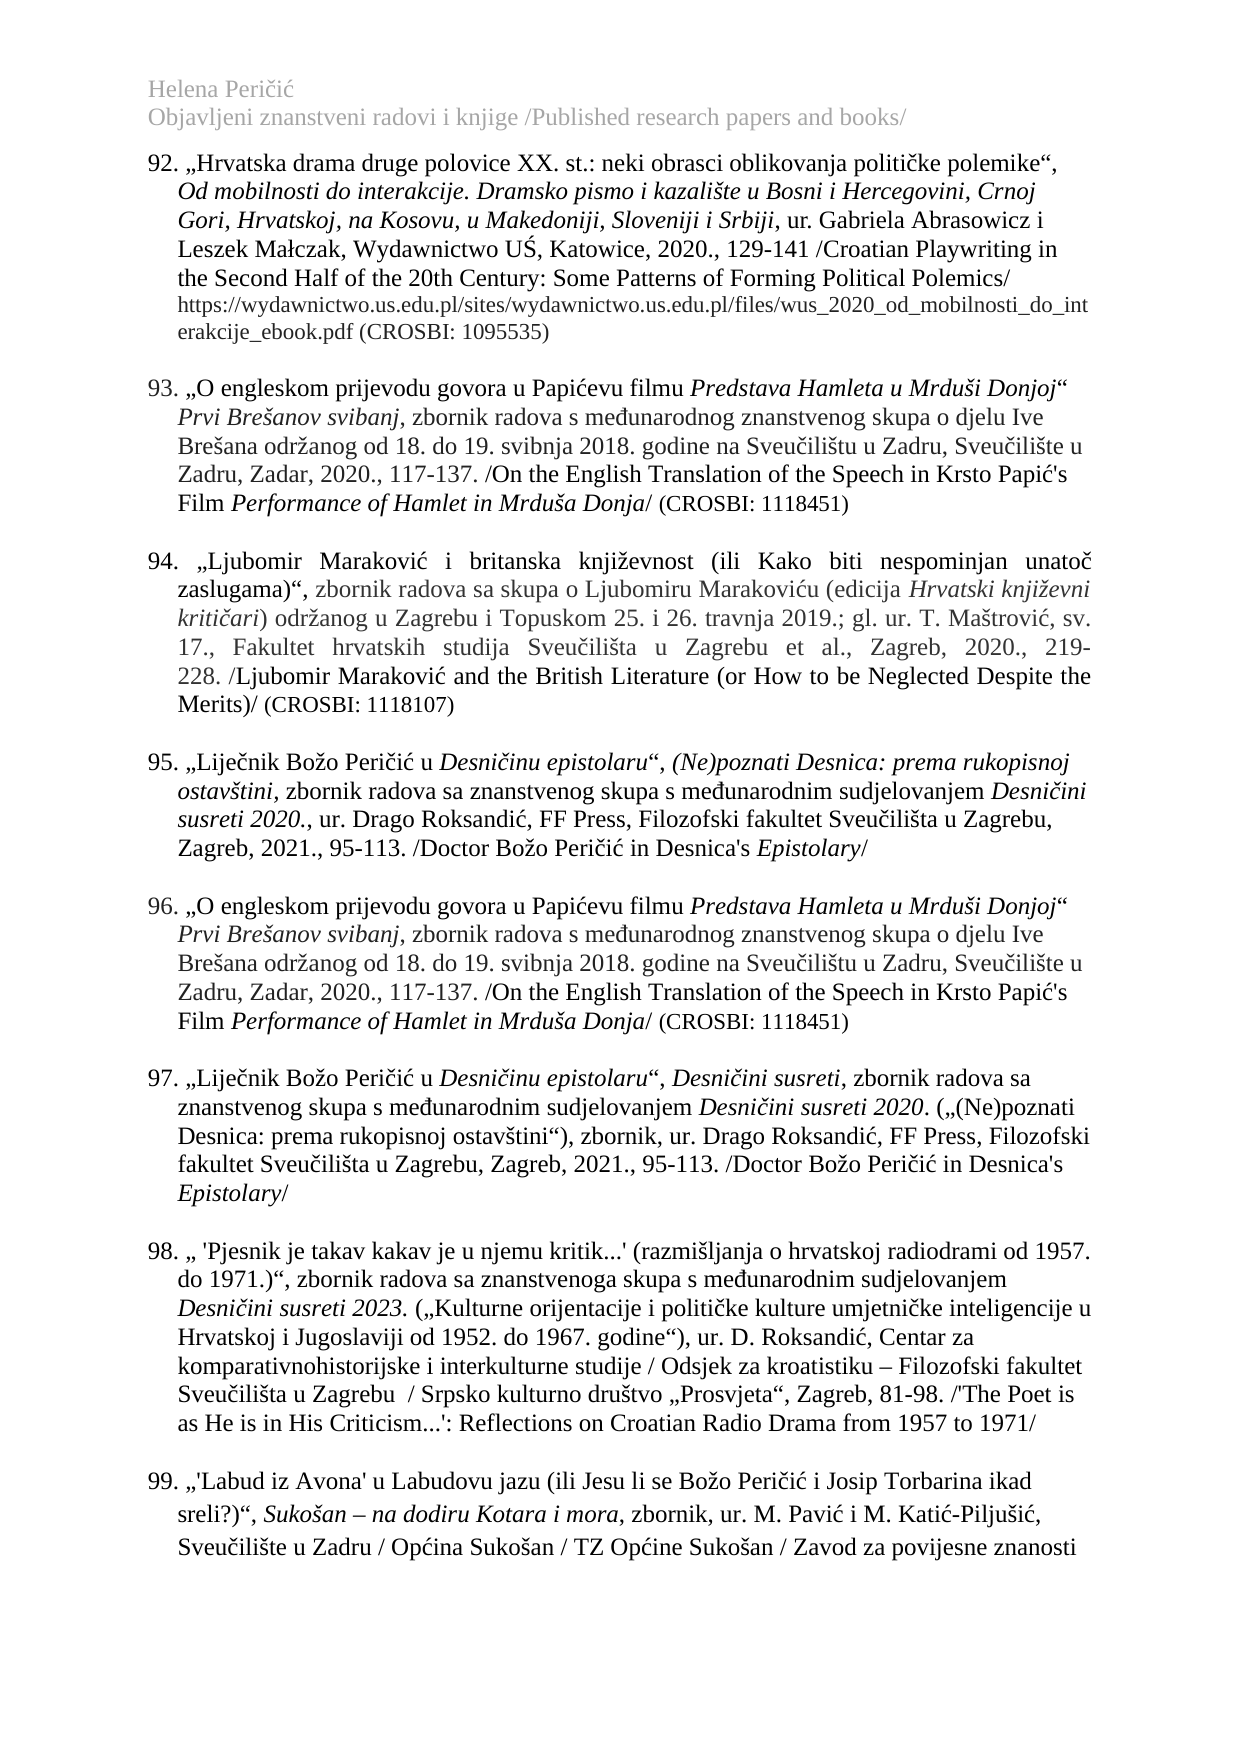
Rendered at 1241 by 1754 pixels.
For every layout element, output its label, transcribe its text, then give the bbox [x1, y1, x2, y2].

text 95. „Liječnik Božo Peričić u Desničinu epistolaru“, (Ne)poznati Desnica: prema rukopisnoj ostavštini, zbornik radova sa znanstvenog skupa s međunarodnim sudjelovanjem Desničini susreti 2020., ur. Drago Roksandić, FF Press, Filozofski fakultet Sveučilišta u Zagrebu, Zagreb, 2021., 95-113. /Doctor Božo Peričić in Desnica's Epistolary/ [148, 747, 1093, 862]
text 96. „O engleskom prijevodu govora u Papićevu filmu Predstava Hamleta u Mrduši Donjoj“ Prvi Brešanov svibanj, zbornik radova s međunarodnog znanstvenog skupa o djelu Ive Brešana održanog od 18. do 19. svibnja 2018. godine na Sveučilištu u Zadru, Sveučilište u Zadru, Zadar, 2020., 117-137. /On the English Translation of the Speech in Krsto Papić's Film Performance of Hamlet in Mrduša Donja/ (CROSBI: 1118451) [148, 891, 1093, 1034]
text 97. „Liječnik Božo Peričić u Desničinu epistolaru“, Desničini susreti, zbornik radova sa znanstvenog skupa s međunarodnim sudjelovanjem Desničini susreti 2020. („(Ne)poznati Desnica: prema rukopisnoj ostavštini“), zbornik, ur. Drago Roksandić, FF Press, Filozofski fakultet Sveučilišta u Zagrebu, Zagreb, 2021., 95-113. /Doctor Božo Peričić in Desnica's Epistolary/ [148, 1063, 1093, 1207]
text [148, 1466, 1093, 1561]
text 93. „O engleskom prijevodu govora u Papićevu filmu Predstava Hamleta u Mrduši Donjoj“ Prvi Brešanov svibanj, zbornik radova s međunarodnog znanstvenog skupa o djelu Ive Brešana održanog od 18. do 19. svibnja 2018. godine na Sveučilištu u Zadru, Sveučilište u Zadru, Zadar, 2020., 117-137. /On the English Translation of the Speech in Krsto Papić's Film Performance of Hamlet in Mrduša Donja/ (CROSBI: 1118451) [148, 373, 1093, 517]
text 94. „Ljubomir Maraković i britanska književnost (ili Kako biti nespominjan unatoč zaslugama)“, zbornik radova sa skupa o Ljubomiru Marakoviću (edicija Hrvatski književni kritičari) održanog u Zagrebu i Topuskom 25. i 26. travnja 2019.; gl. ur. T. Maštrović, sv. 17., Fakultet hrvatskih studija Sveučilišta u Zagrebu et al., Zagreb, 2020., 219-228. /Ljubomir Maraković and the British Literature (or How to be Neglected Despite the Merits)/ (CROSBI: 1118107) [148, 546, 1093, 718]
text 92. „Hrvatska drama druge polovice XX. st.: neki obrasci oblikovanja političke polemike“, Od mobilnosti do interakcije. Dramsko pismo i kazalište u Bosni i Hercegovini, Crnoj Gori, Hrvatskoj, na Kosovu, u Makedoniji, Sloveniji i Srbiji, ur. Gabriela Abrasowicz i Leszek Małczak, Wydawnictwo UŚ, Katowice, 2020., 129-141 /Croatian Playwriting in the Second Half of the 20th Century: Some Patterns of Forming Political Polemics/ https://wydawnictwo.us.edu.pl/sites/wydawnictwo.us.edu.pl/files/wus_2020_od_mobilnosti_do_interakcije_ebook.pdf (CROSBI: 1095535) [148, 148, 1093, 344]
text 98. „ 'Pjesnik je takav kakav je u njemu kritik...' (razmišljanja o hrvatskoj radiodrami od 1957. do 1971.)“, zbornik radova sa znanstvenoga skupa s međunarodnim sudjelovanjem Desničini susreti 2023. („Kulturne orijentacije i političke kulture umjetničke inteligencije u Hrvatskoj i Jugoslaviji od 1952. do 1967. godine“), ur. D. Roksandić, Centar za komparativnohistorijske i interkulturne studije / Odsjek za kroatistiku – Filozofski fakultet Sveučilišta u Zagrebu / Srpsko kulturno društvo „Prosvjeta“, Zagreb, 81-98. /'The Poet is as He is in His Criticism...': Reflections on Croatian Radio Drama from 1957 to 1971/ [148, 1236, 1093, 1437]
